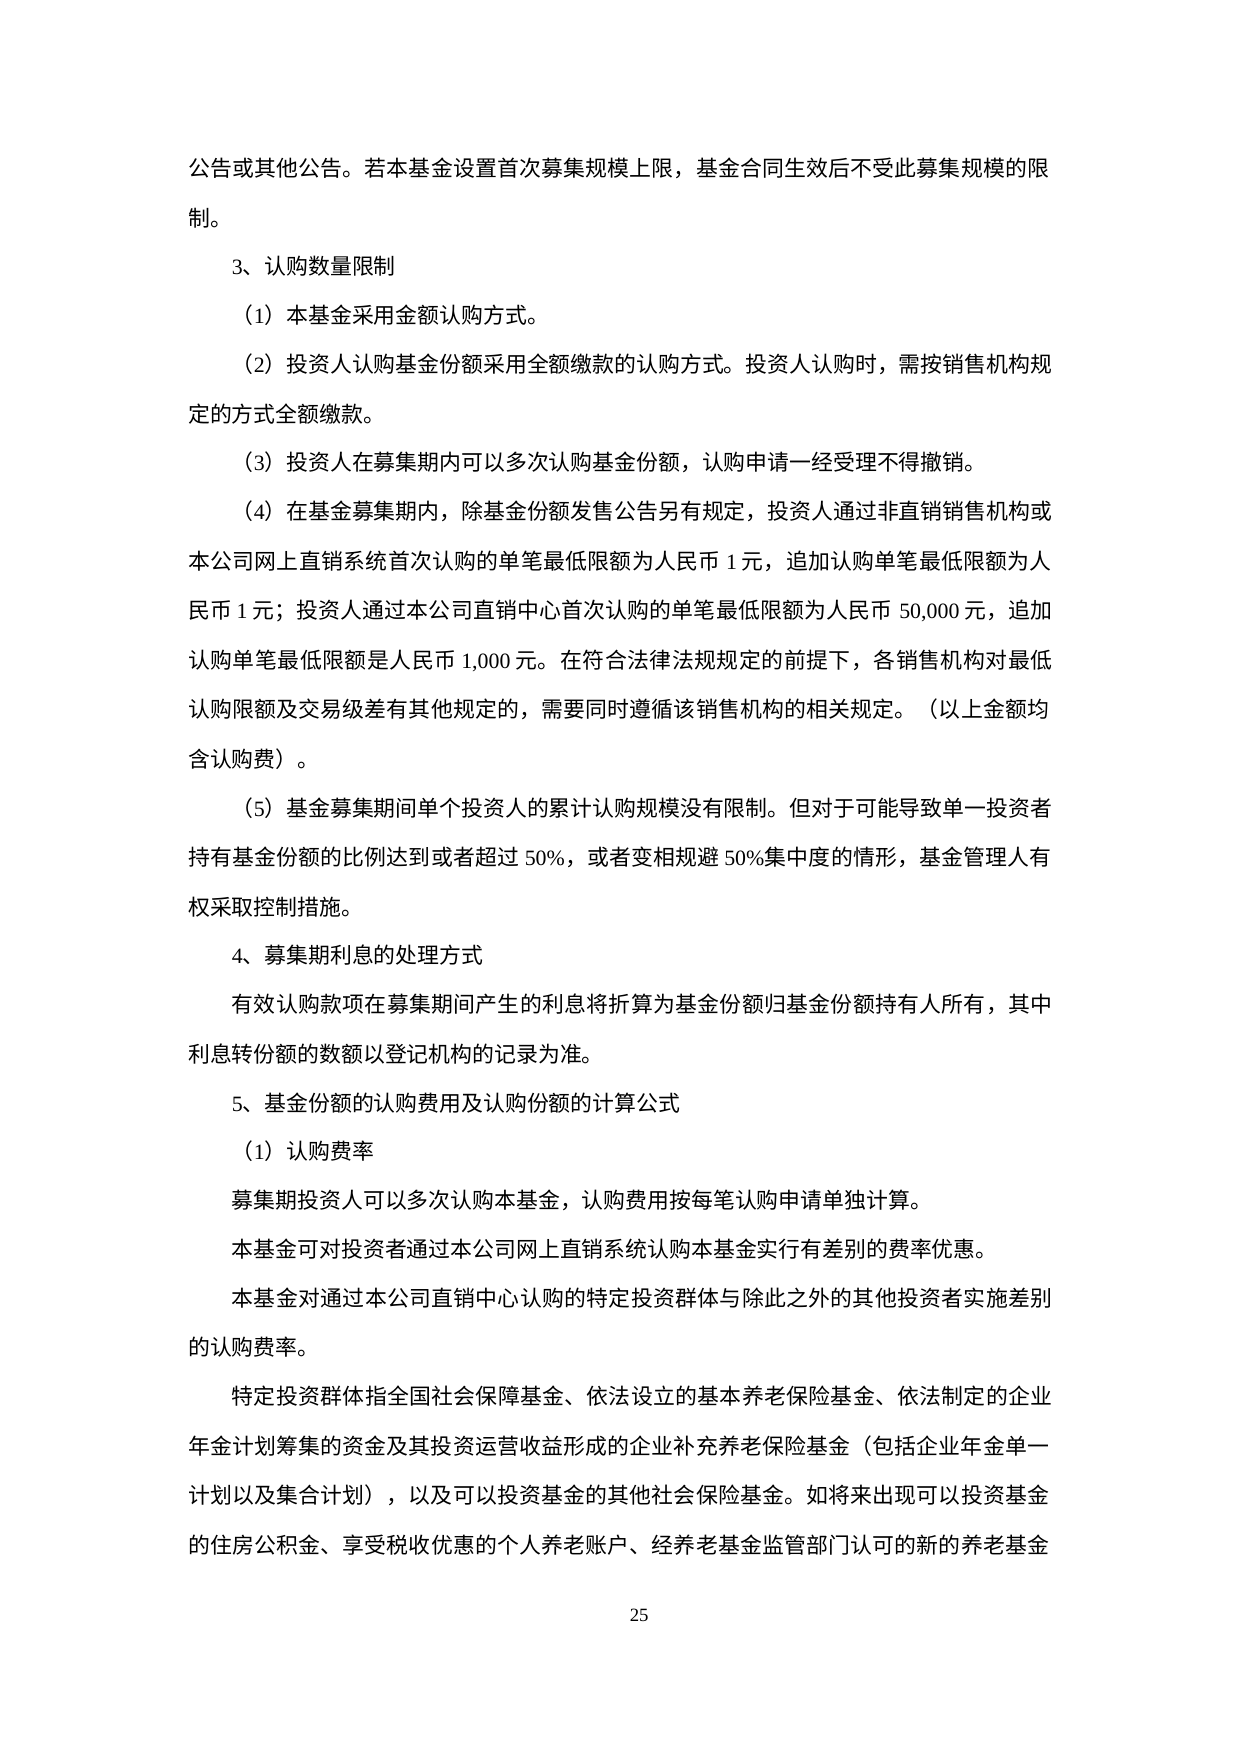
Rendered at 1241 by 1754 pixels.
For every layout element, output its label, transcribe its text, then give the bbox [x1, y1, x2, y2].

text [188, 1379, 1052, 1560]
text （4）在基金募集期内，除基金份额发售公告另有规定，投资人通过非直销销售机构或本公司网上直销系统首次认购的单笔最低限额为人民币1元，追加认购单笔最低限额为人民币1元；投资人通过本公司直销中心首次认购的单笔最低限额为人民币50,000元，追加认购单笔最低限额是人民币1,000元。在符合法律法规规定的前提下，各销售机构对最低认购限额及交易级差有其他规定的，需要同时遵循该销售机构的相关规定。（以上金额均含认购费）。 [188, 494, 1052, 774]
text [188, 150, 1052, 233]
text （1）认购费率 [188, 1134, 1052, 1167]
text （1）本基金采用金额认购方式。 [188, 298, 1052, 331]
text （2）投资人认购基金份额采用全额缴款的认购方式。投资人认购时，需按销售机构规定的方式全额缴款。 [188, 346, 1052, 429]
text 本基金可对投资者通过本公司网上直销系统认购本基金实行有差别的费率优惠。 [188, 1231, 1052, 1264]
text （5）基金募集期间单个投资人的累计认购规模没有限制。但对于可能导致单一投资者持有基金份额的比例达到或者超过50%，或者变相规避50%集中度的情形，基金管理人有权采取控制措施。 [188, 790, 1052, 922]
text 4、募集期利息的处理方式 [188, 938, 1052, 971]
text 募集期投资人可以多次认购本基金，认购费用按每笔认购申请单独计算。 [188, 1183, 1052, 1216]
text （3）投资人在募集期内可以多次认购基金份额，认购申请一经受理不得撤销。 [188, 445, 1052, 478]
text 本基金对通过本公司直销中心认购的特定投资群体与除此之外的其他投资者实施差别的认购费率。 [188, 1280, 1052, 1363]
text 5、基金份额的认购费用及认购份额的计算公式 [188, 1085, 1052, 1118]
text 有效认购款项在募集期间产生的利息将折算为基金份额归基金份额持有人所有，其中利息转份额的数额以登记机构的记录为准。 [188, 987, 1052, 1069]
text 3、认购数量限制 [188, 249, 1052, 282]
